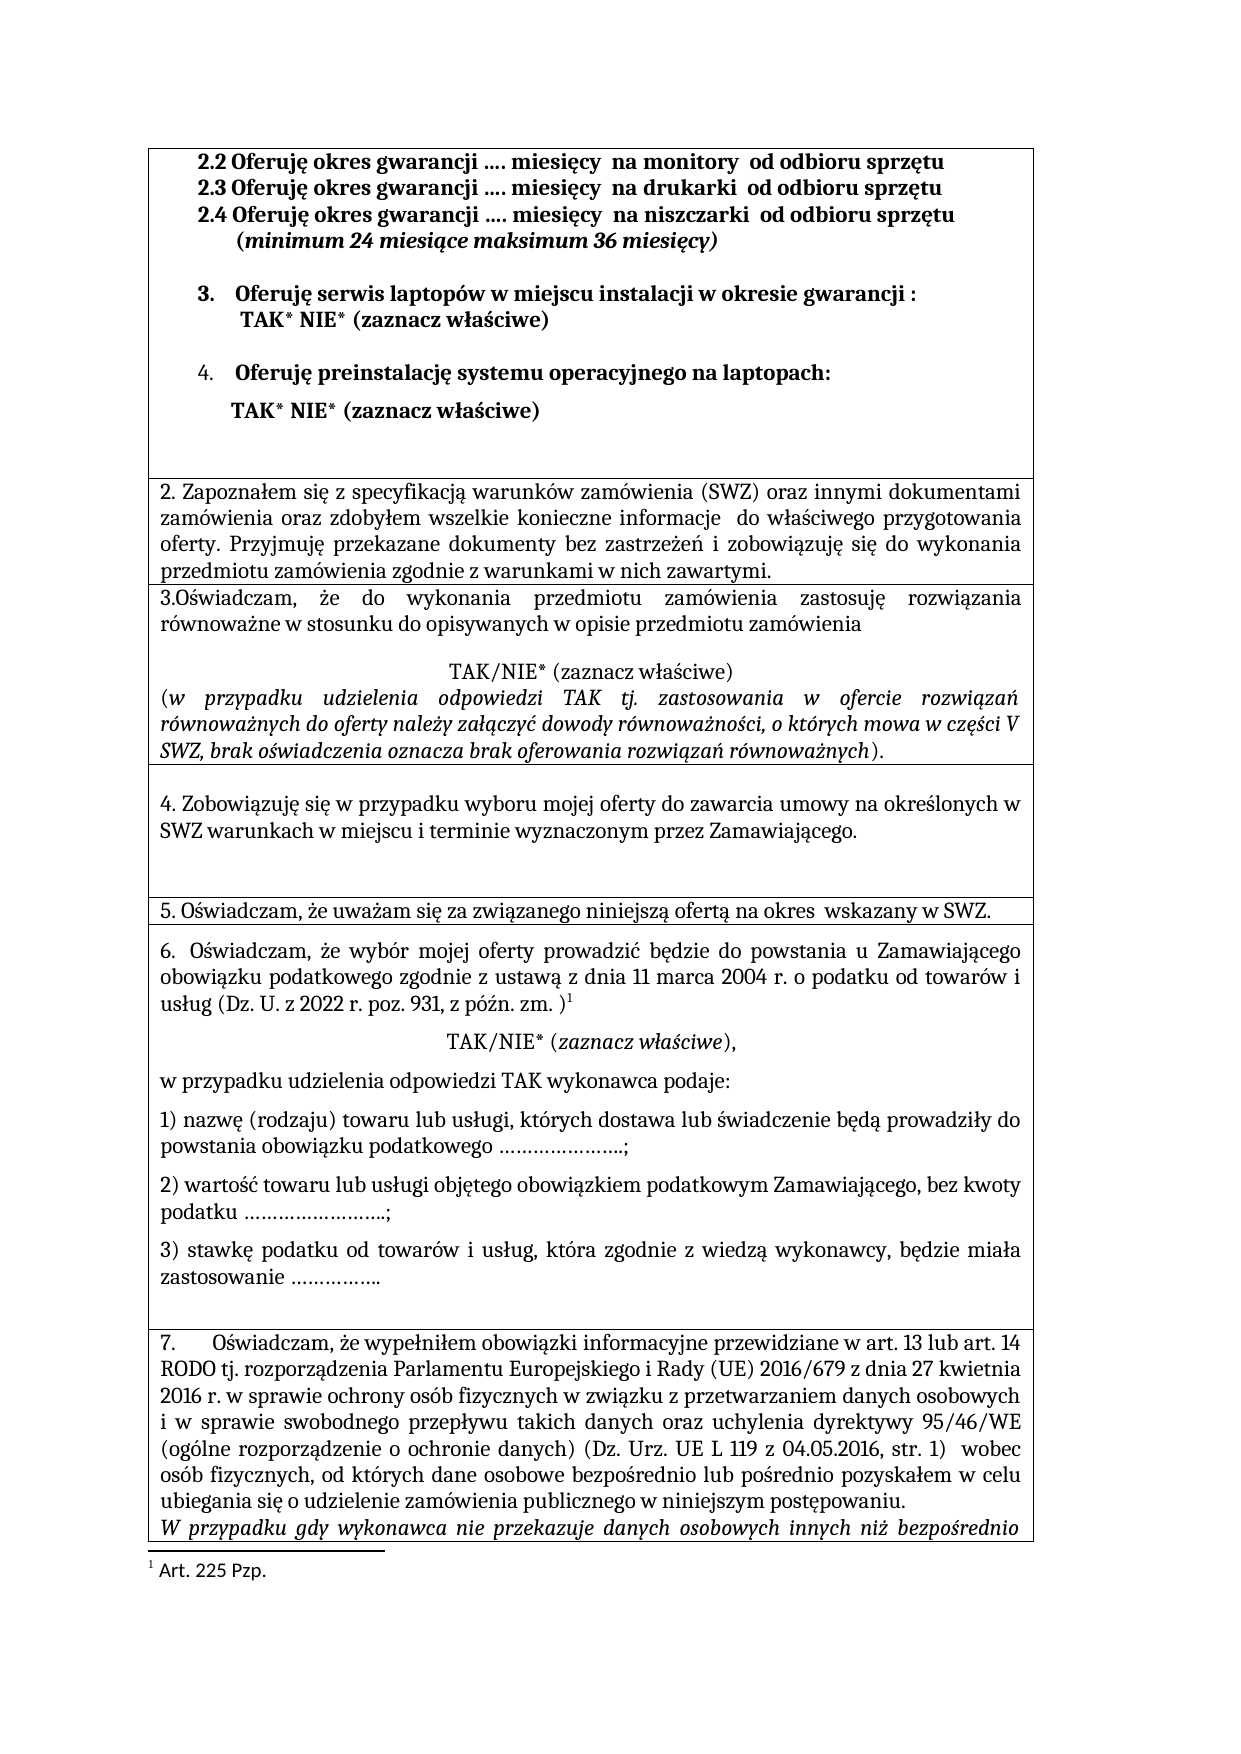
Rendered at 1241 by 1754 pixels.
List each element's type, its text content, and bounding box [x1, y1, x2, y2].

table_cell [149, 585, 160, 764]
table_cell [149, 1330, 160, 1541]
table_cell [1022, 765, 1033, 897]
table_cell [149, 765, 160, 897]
table_cell 6. Oświadczam, że wybór mojej oferty prowadzić będzie do powstania u Zamawiającego obowiązku podatkowego zgodnie z ustawą z dnia 11 marca 2004 r. o podatku od towarów i usług (Dz. U. z 2022 r. poz. 931, z późn. zm. ) TAK/NIE* (zaznacz właściwe), w przypadku udzielenia odpowiedzi TAK wykonawca podaje: 1) nazwę (rodzaju) towaru lub usługi, których dostawa lub świadczenie będą prowadziły do powstania obowiązku podatkowego ………………….; 2) wartość towaru lub usługi objętego obowiązkiem podatkowym Zamawiającego, bez kwoty podatku …………………….; 3) stawkę podatku od towarów i usług, która zgodnie z wiedzą wykonawcy, będzie miała zastosowanie ……………. [149, 925, 1033, 1329]
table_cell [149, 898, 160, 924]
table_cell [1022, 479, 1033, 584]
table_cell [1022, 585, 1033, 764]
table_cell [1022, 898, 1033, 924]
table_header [149, 149, 1033, 477]
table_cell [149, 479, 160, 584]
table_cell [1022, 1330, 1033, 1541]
